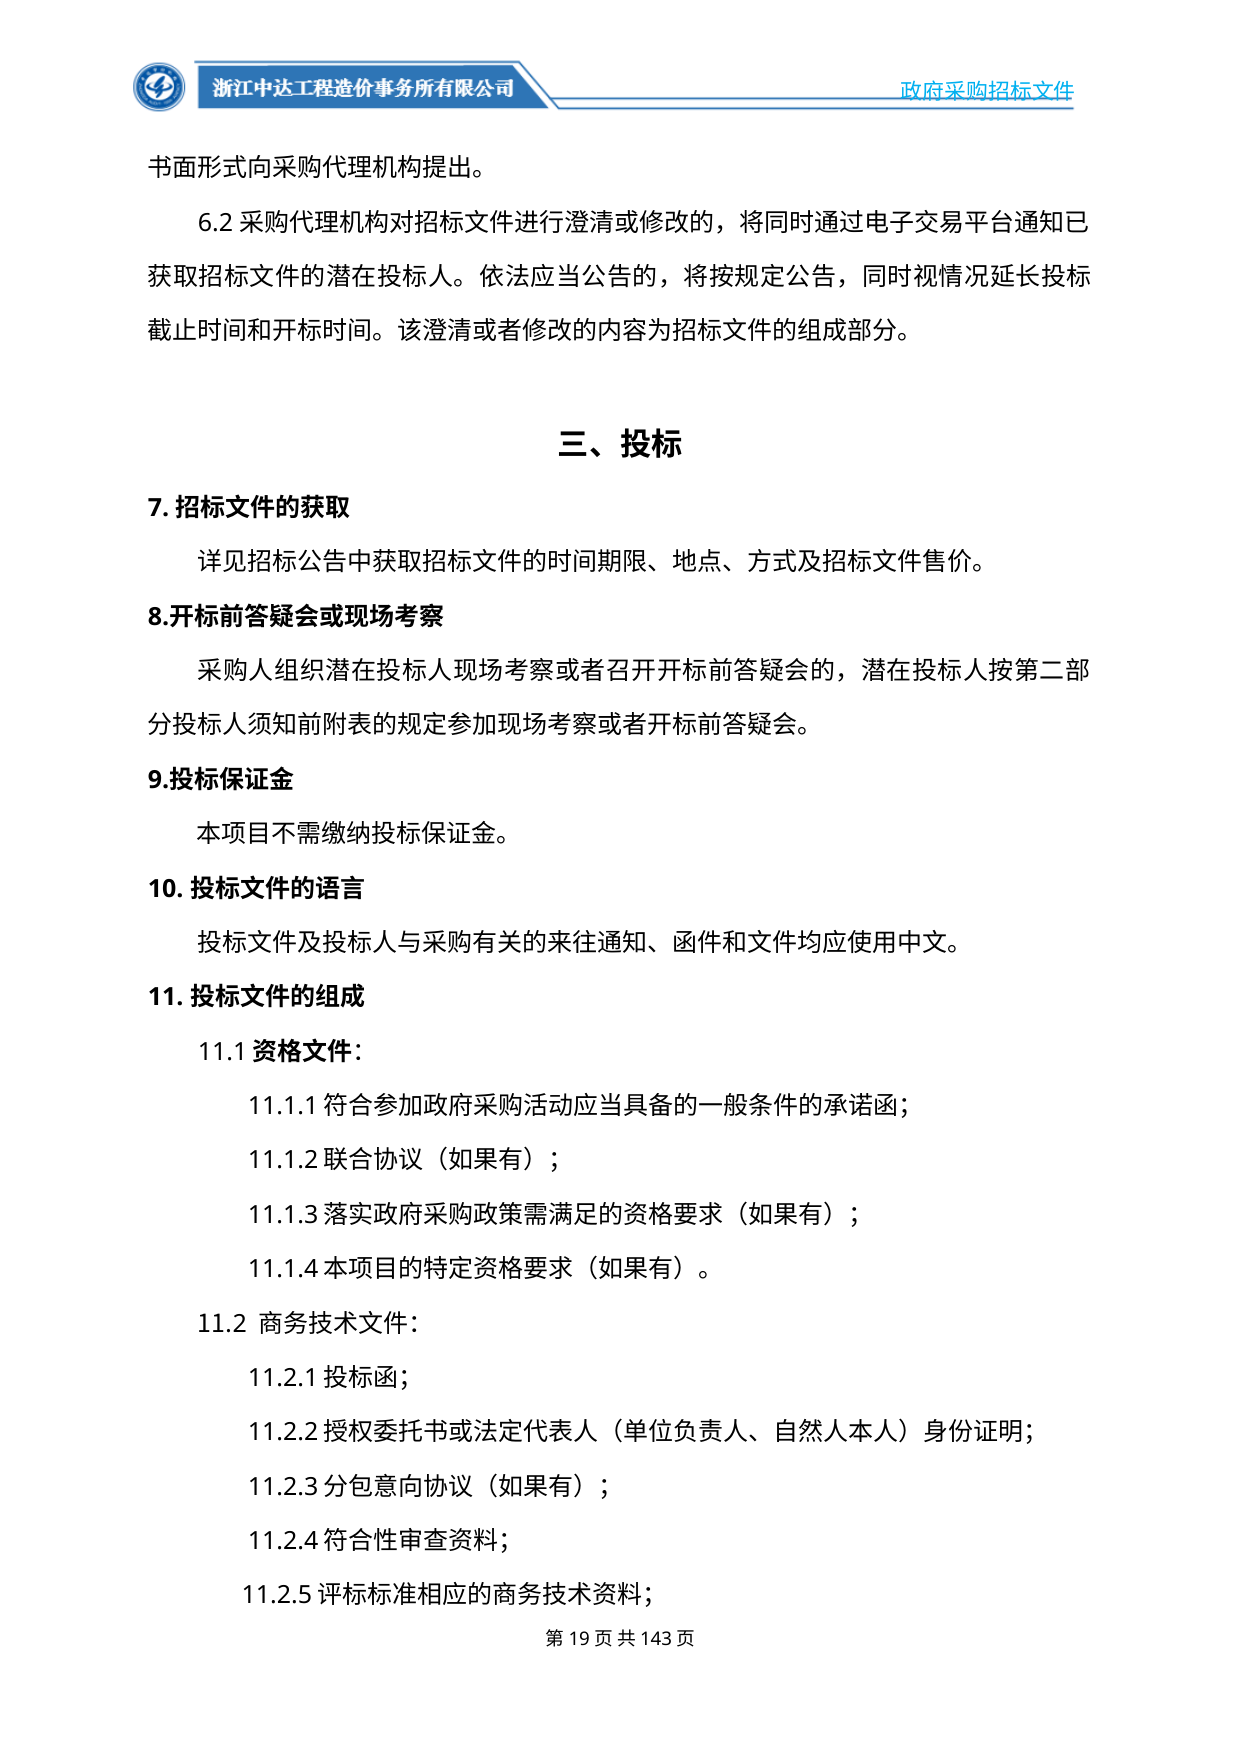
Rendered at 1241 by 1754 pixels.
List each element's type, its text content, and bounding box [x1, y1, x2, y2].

text 三、投标 [148, 419, 1092, 465]
text 11.2.3分包意向协议（如果有）； [148, 1466, 1092, 1502]
text 11.2 商务技术文件： [148, 1303, 1092, 1339]
text 11.2.4符合性审查资料； [148, 1521, 1092, 1557]
text 11.1资格文件： [148, 1031, 1092, 1067]
text 采购人组织潜在投标人现场考察或者召开开标前答疑会的，潜在投标人按第二部分投标人须知前附表的规定参加现场考察或者开标前答疑会。 [148, 651, 1092, 741]
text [148, 148, 1092, 184]
text 7. 招标文件的获取 [148, 487, 1092, 524]
text 11.2.1投标函； [148, 1357, 1092, 1394]
text 11.2.2授权委托书或法定代表人（单位负责人、自然人本人）身份证明； [148, 1412, 1092, 1448]
text 11.1.2联合协议（如果有）； [148, 1140, 1092, 1176]
text 11.1.4本项目的特定资格要求（如果有）。 [148, 1249, 1092, 1285]
text 11. 投标文件的组成 [148, 977, 1092, 1013]
text 详见招标公告中获取招标文件的时间期限、地点、方式及招标文件售价。 [148, 542, 1092, 578]
text 9.投标保证金 [148, 759, 1092, 796]
text 10. 投标文件的语言 [148, 868, 1092, 904]
text 11.2.5评标标准相应的商务技术资料； [191, 1575, 1092, 1611]
text 11.1.3落实政府采购政策需满足的资格要求（如果有）； [148, 1194, 1092, 1231]
text 11.1.1符合参加政府采购活动应当具备的一般条件的承诺函； [148, 1086, 1092, 1122]
picture [130, 45, 1099, 128]
text 投标文件及投标人与采购有关的来往通知、函件和文件均应使用中文。 [148, 922, 1092, 959]
text 6.2 采购代理机构对招标文件进行澄清或修改的，将同时通过电子交易平台通知已获取招标文件的潜在投标人。依法应当公告的，将按规定公告，同时视情况延长投标截止时间和开标时间。该澄清或者修改的内容为招标文件的组成部分。 [148, 202, 1092, 347]
text 8.开标前答疑会或现场考察 [148, 596, 1092, 632]
text 本项目不需缴纳投标保证金。 [148, 814, 1092, 850]
